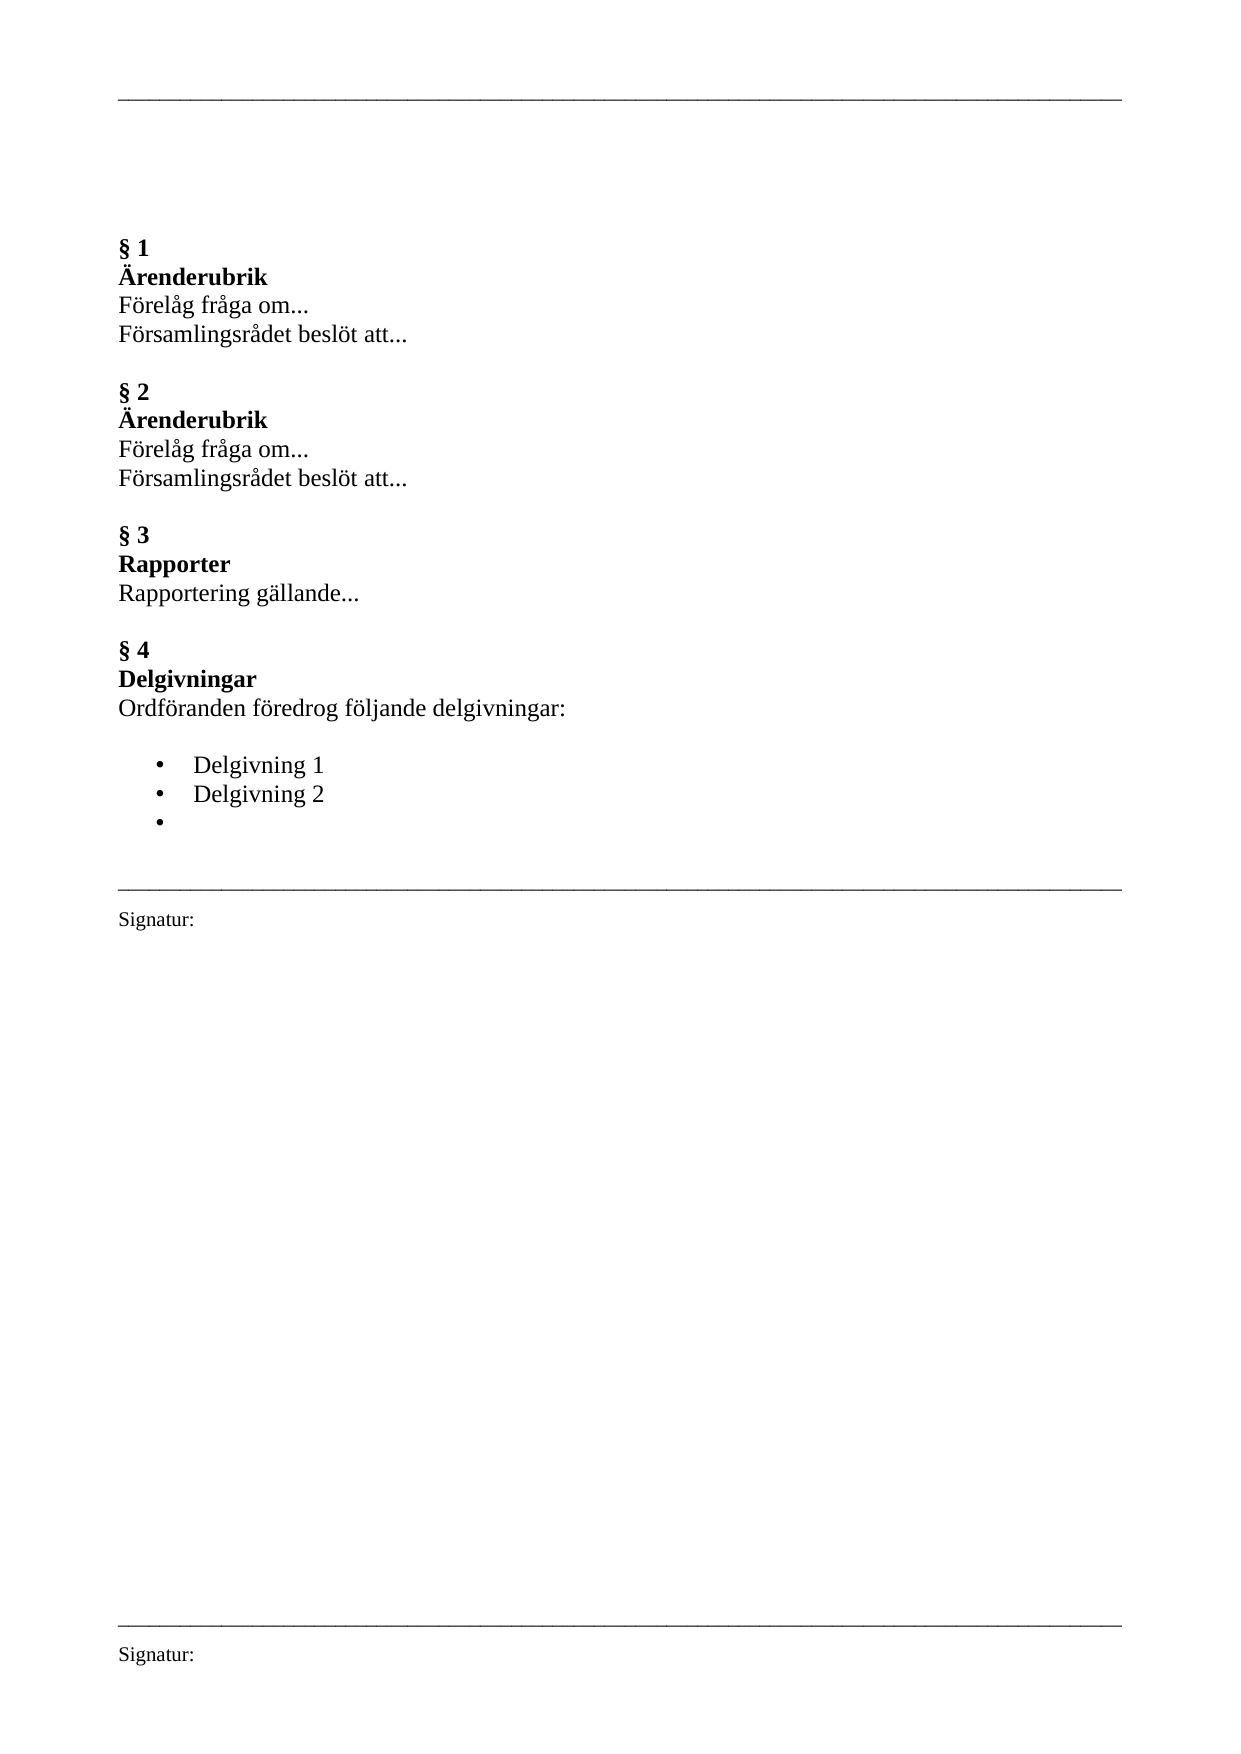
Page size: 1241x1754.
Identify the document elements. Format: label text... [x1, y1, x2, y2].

text § 4 Delgivningar Ordföranden föredrog följande delgivningar: [118, 636, 1122, 751]
text § 2 Ärenderubrik Förelåg fråga om... Församlingsrådet beslöt att... [118, 377, 1122, 492]
text Signatur: [118, 907, 1122, 931]
text § 3 Rapporter Rapportering gällande... [118, 521, 1122, 607]
text Församlingsrådet beslöt att... [118, 319, 1122, 348]
list Delgivning 1 [156, 751, 1122, 779]
list Delgivning 2 [156, 779, 1122, 808]
text § 1 Ärenderubrik Förelåg fråga om... [118, 233, 1122, 319]
